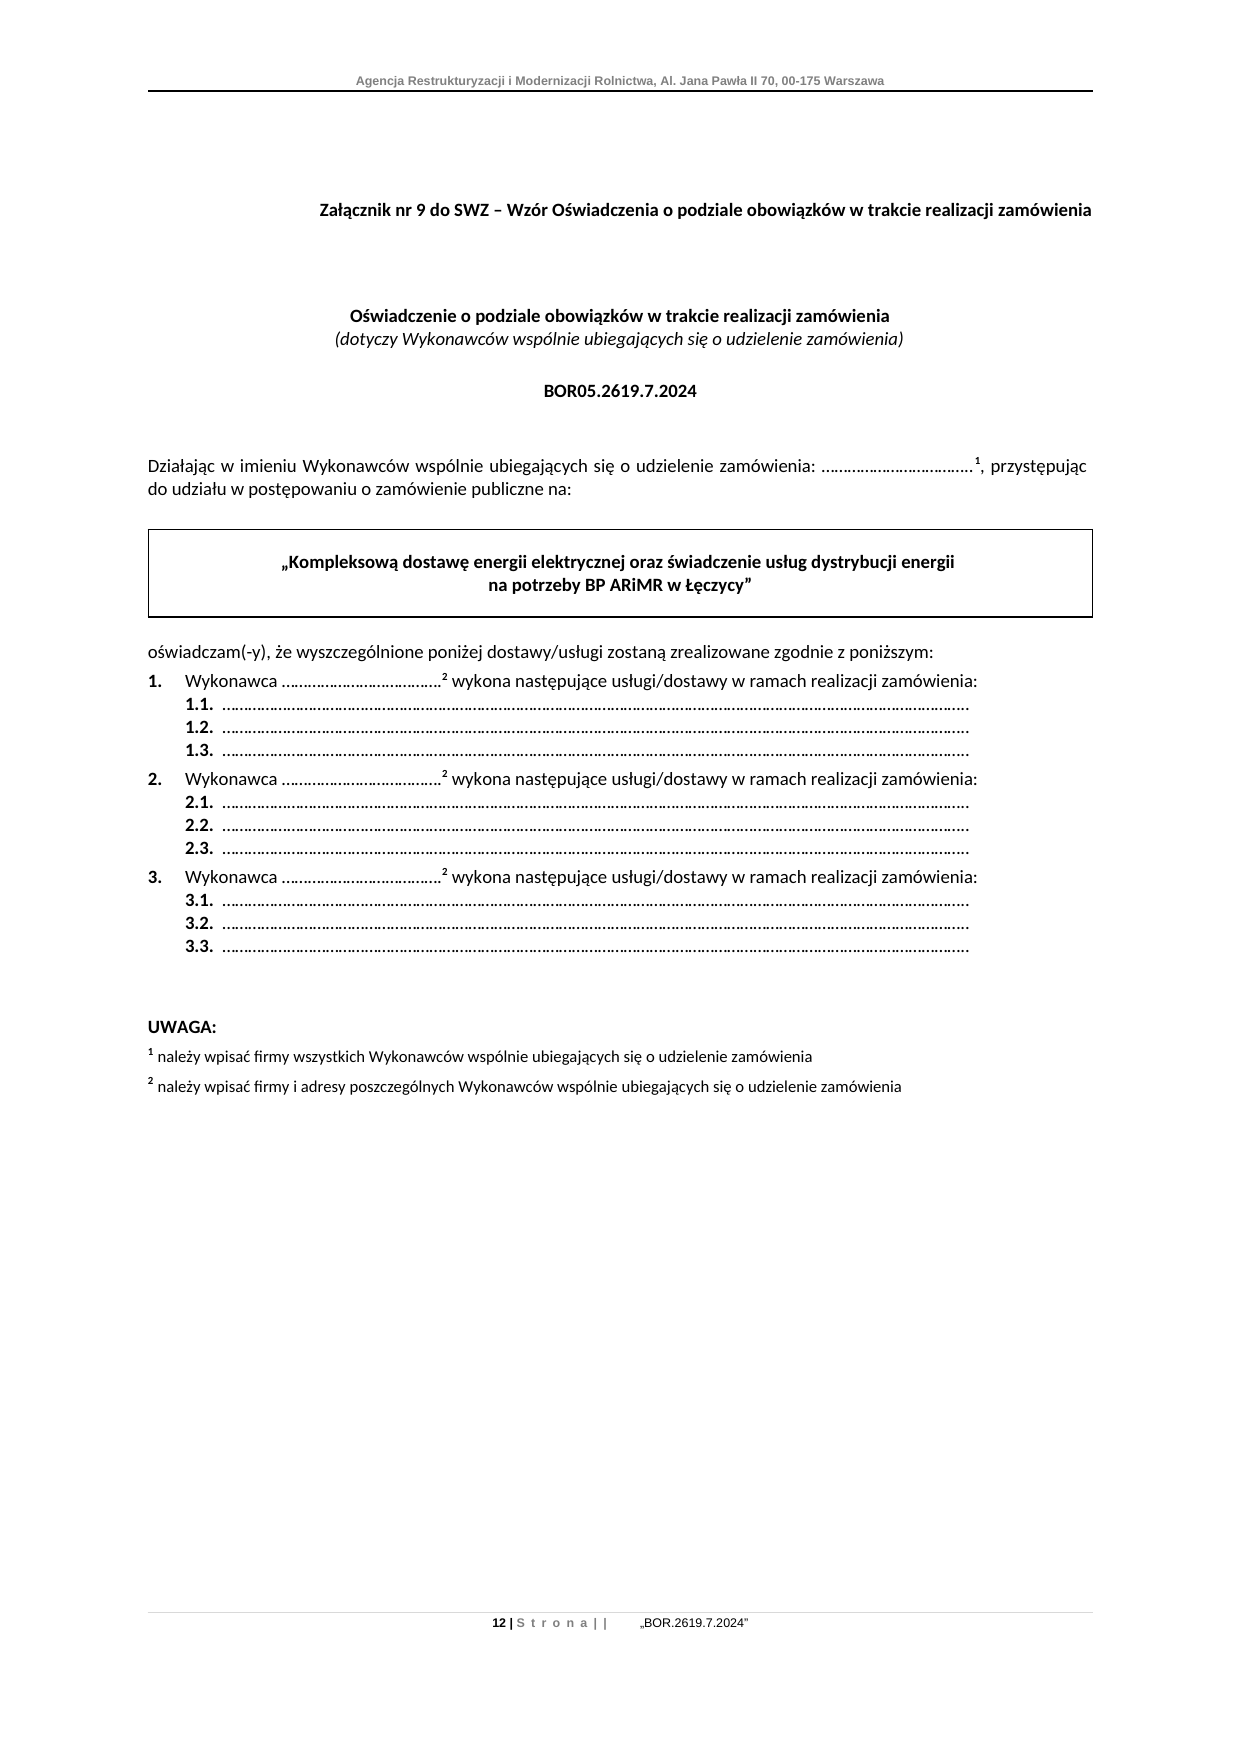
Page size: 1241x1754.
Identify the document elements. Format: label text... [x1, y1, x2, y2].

list Wykonawca ……………………………….2 wykona następujące usługi/dostawy w ramach realizacji zamówienia: [148, 767, 1093, 790]
list Wykonawca ……………………………….2 wykona następujące usługi/dostawy w ramach realizacji zamówienia: [148, 865, 1093, 888]
list ……………………………………………………………………………………………………………………………………………………….. [185, 911, 1093, 934]
text BOR05.2619.7.2024 [148, 379, 1093, 402]
list ……………………………………………………………………………………………………………………………………………………….. [185, 888, 1093, 911]
list ……………………………………………………………………………………………………………………………………………………….. [185, 692, 1093, 715]
text (dotyczy Wykonawców wspólnie ubiegających się o udzielenie zamówienia) [148, 327, 1093, 350]
text Załącznik nr 9 do SWZ – Wzór Oświadczenia o podziale obowiązków w trakcie realizacji zamówienia [148, 198, 1093, 221]
text oświadczam(-y), że wyszczególnione poniżej dostawy/usługi zostaną zrealizowane zgodnie z poniższym: [148, 640, 1093, 663]
list ……………………………………………………………………………………………………………………………………………………….. [185, 790, 1093, 813]
text UWAGA: [148, 1015, 1093, 1038]
list ……………………………………………………………………………………………………………………………………………………….. [185, 836, 1093, 859]
text Oświadczenie o podziale obowiązków w trakcie realizacji zamówienia [148, 304, 1093, 327]
list ……………………………………………………………………………………………………………………………………………………….. [185, 738, 1093, 761]
text 1 należy wpisać firmy wszystkich Wykonawców wspólnie ubiegających się o udzielenie zamówienia [148, 1044, 1093, 1067]
list Wykonawca ……………………………….2 wykona następujące usługi/dostawy w ramach realizacji zamówienia: [148, 669, 1093, 692]
text 2 należy wpisać firmy i adresy poszczególnych Wykonawców wspólnie ubiegających się o udzielenie zamówienia [148, 1074, 1093, 1097]
list ……………………………………………………………………………………………………………………………………………………….. [185, 715, 1093, 738]
list ……………………………………………………………………………………………………………………………………………………….. [185, 813, 1093, 836]
list ……………………………………………………………………………………………………………………………………………………….. [185, 934, 1093, 957]
table_header „Kompleksową dostawę energii elektrycznej oraz świadczenie usług dystrybucji energii na potrzeby BP ARiMR w Łęczycy” [149, 530, 1092, 616]
text Działając w imieniu Wykonawców wspólnie ubiegających się o udzielenie zamówienia: ……………………………..1, przystępując do udziału w postępowaniu o zamówienie publiczne na: [148, 454, 1093, 500]
